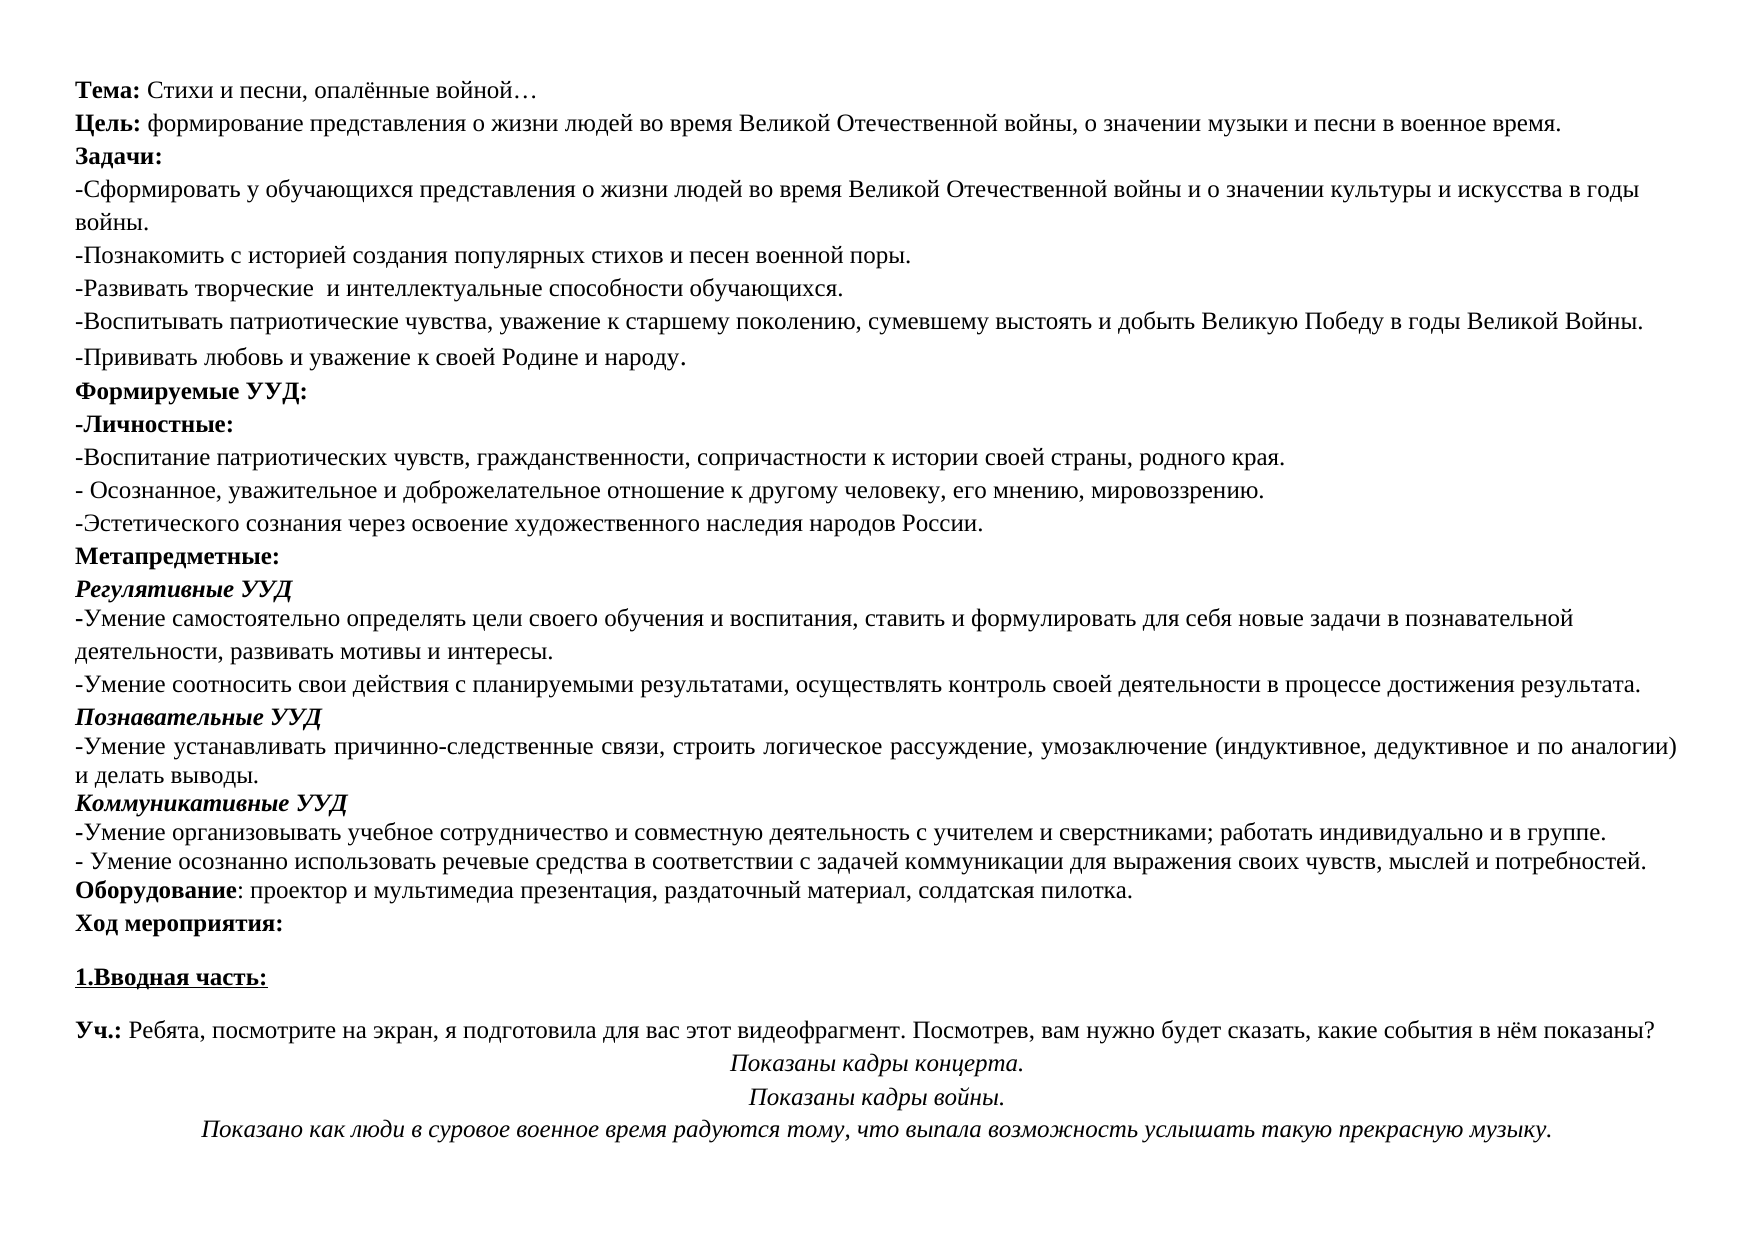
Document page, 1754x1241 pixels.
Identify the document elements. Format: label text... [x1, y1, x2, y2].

text -Прививать любовь и уважение к своей Родине и народу. [75, 339, 1679, 372]
text Показаны кадры концерта. [75, 1048, 1679, 1077]
text -Эстетического сознания через освоение художественного наследия народов России. [75, 508, 1679, 537]
text Формируемые УУД: [75, 376, 1679, 405]
text Оборудование: проектор и мультимедиа презентация, раздаточный материал, солдатская пилотка. [75, 875, 1679, 903]
text Показаны кадры войны. [75, 1082, 1679, 1110]
text Метапредметные: [75, 541, 1679, 570]
text -Развивать творческие и интеллектуальные способности обучающихся. [75, 273, 1679, 302]
text -Познакомить с историей создания популярных стихов и песен военной поры. [75, 240, 1679, 269]
text Ход мероприятия: [75, 908, 1679, 937]
text - Умение осознанно использовать речевые средства в соответствии с задачей коммуникации для выражения своих чувств, мыслей и потребностей. [75, 846, 1679, 875]
text Тема: Стихи и песни, опалённые войной… [75, 75, 1679, 104]
text -Умение соотносить свои действия с планируемыми результатами, осуществлять контроль своей деятельности в процессе достижения результата. [75, 669, 1679, 698]
text Регулятивные УУД [75, 574, 1679, 603]
text Задачи: [75, 141, 1679, 170]
text -Умение организовывать учебное сотрудничество и совместную деятельность с учителем и сверстниками; работать индивидуально и в группе. [75, 817, 1679, 846]
text -Сформировать у обучающихся представления о жизни людей во время Великой Отечественной войны и о значении культуры и искусства в годы войны. [75, 174, 1679, 236]
text 1.Вводная часть: [75, 962, 1679, 990]
text Познавательные УУД [75, 702, 1679, 731]
text -Умение устанавливать причинно-следственные связи, строить логическое рассуждение, умозаключение (индуктивное, дедуктивное и по аналогии) и делать выводы. [75, 731, 1679, 788]
text Уч.: Ребята, посмотрите на экран, я подготовила для вас этот видеофрагмент. Посмотрев, вам нужно будет сказать, какие события в нём показаны? [75, 1016, 1679, 1044]
text -Личностные: [75, 409, 1679, 438]
text Показано как люди в суровое военное время радуются тому, что выпала возможность услышать такую прекрасную музыку. [75, 1114, 1679, 1143]
text -Умение самостоятельно определять цели своего обучения и воспитания, ставить и формулировать для себя новые задачи в познавательной деятельности, развивать мотивы и интересы. [75, 603, 1679, 665]
text -Воспитание патриотических чувств, гражданственности, сопричастности к истории своей страны, родного края. [75, 442, 1679, 471]
text Коммуникативные УУД [75, 788, 1679, 817]
text - Осознанное, уважительное и доброжелательное отношение к другому человеку, его мнению, мировоззрению. [75, 475, 1679, 504]
text -Воспитывать патриотические чувства, уважение к старшему поколению, сумевшему выстоять и добыть Великую Победу в годы Великой Войны. [75, 306, 1679, 335]
text Цель: формирование представления о жизни людей во время Великой Отечественной войны, о значении музыки и песни в военное время. [75, 108, 1679, 137]
